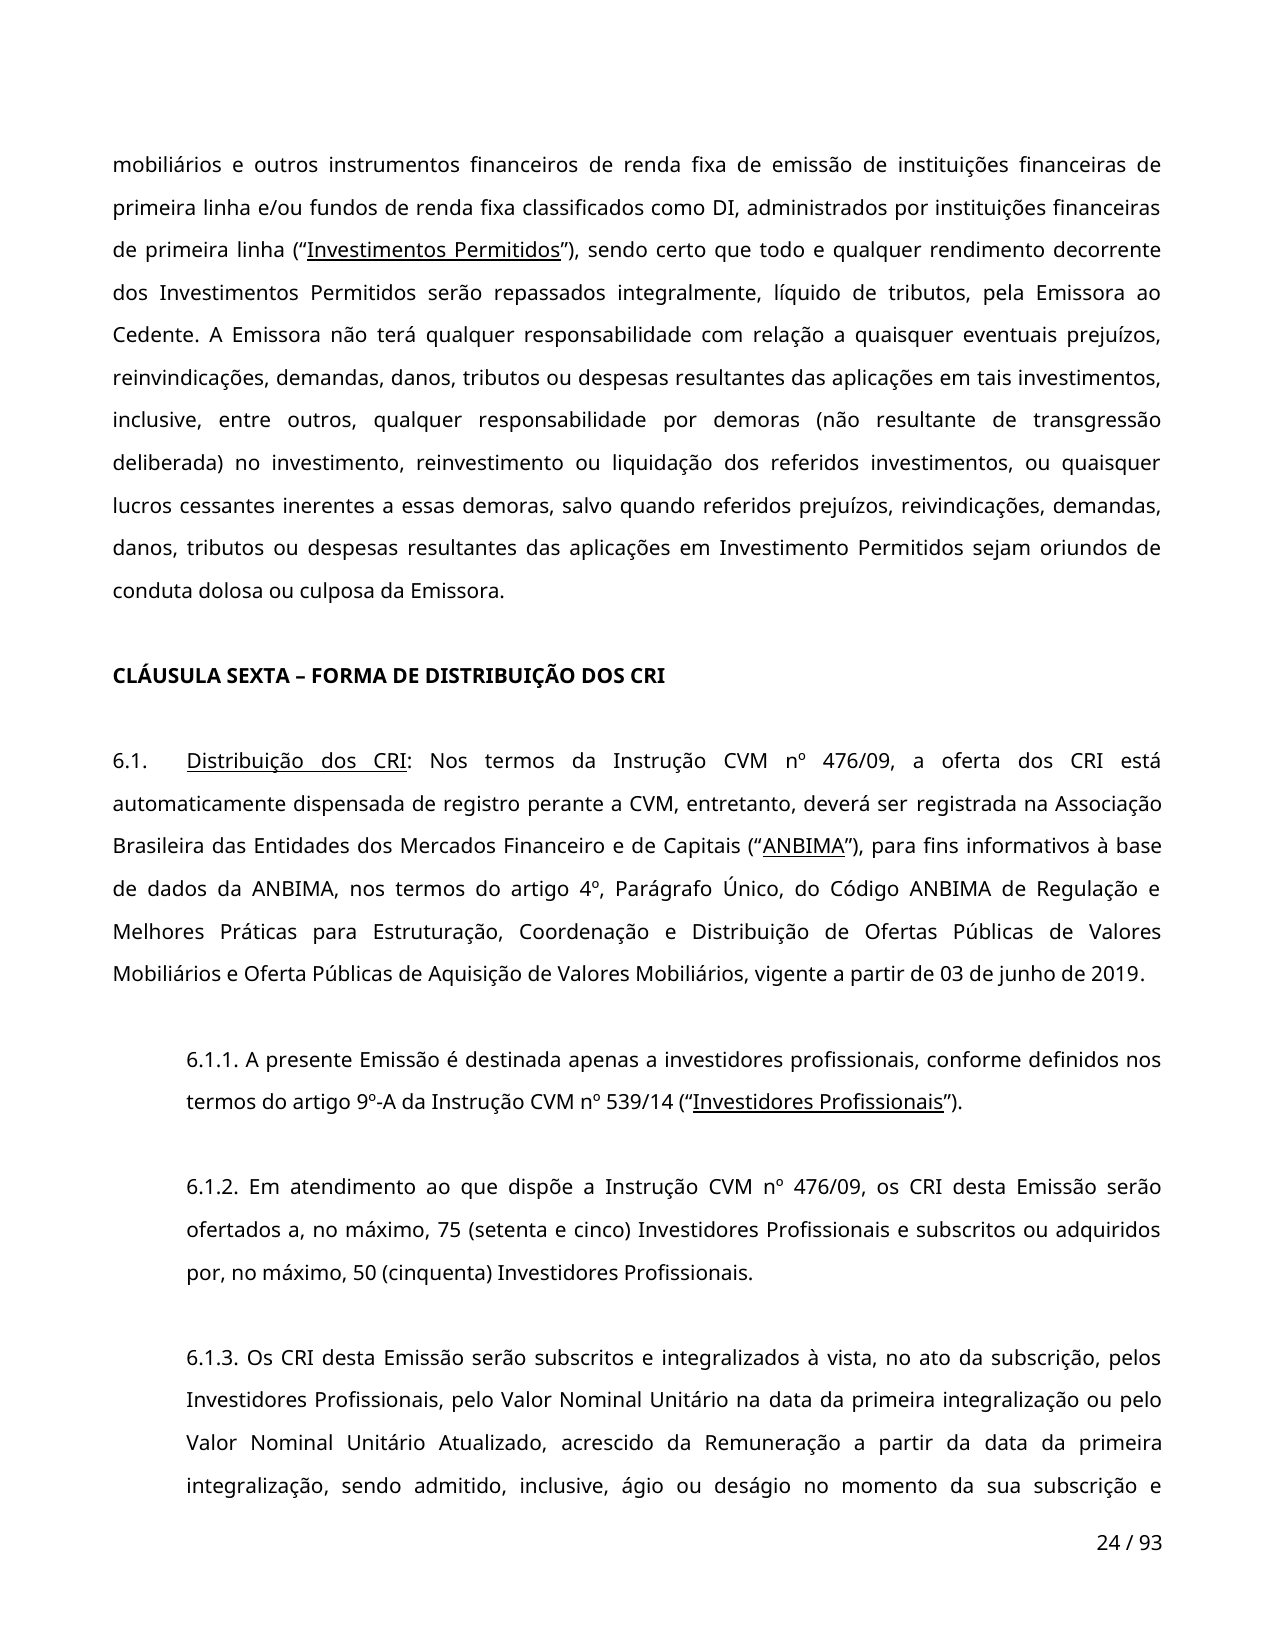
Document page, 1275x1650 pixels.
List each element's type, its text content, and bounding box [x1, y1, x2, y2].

text 6.1.1. A presente Emissão é destinada apenas a investidores profissionais, conforme definidos nos termos do artigo 9º-A da Instrução CVM nº 539/14 (“Investidores Profissionais”). [186, 1045, 1162, 1116]
text 6.1. Distribuição dos CRI: Nos termos da Instrução CVM nº 476/09, a oferta dos CRI está automaticamente dispensada de registro perante a CVM, entretanto, deverá ser registrada na Associação Brasileira das Entidades dos Mercados Financeiro e de Capitais (“ANBIMA”), para fins informativos à base de dados da ANBIMA, nos termos do artigo 4º, Parágrafo Único, do Código ANBIMA de Regulação e Melhores Práticas para Estruturação, Coordenação e Distribuição de Ofertas Públicas de Valores Mobiliários e Oferta Públicas de Aquisição de Valores Mobiliários, vigente a partir de 03 de junho de 2019. [112, 746, 1162, 988]
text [112, 150, 1162, 604]
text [186, 1343, 1162, 1499]
text 6.1.2. Em atendimento ao que dispõe a Instrução CVM nº 476/09, os CRI desta Emissão serão ofertados a, no máximo, 75 (setenta e cinco) Investidores Profissionais e subscritos ou adquiridos por, no máximo, 50 (cinquenta) Investidores Profissionais. [186, 1172, 1162, 1286]
subtitle CLÁUSULA SEXTA – FORMA DE DISTRIBUIÇÃO DOS CRI [112, 661, 1162, 690]
